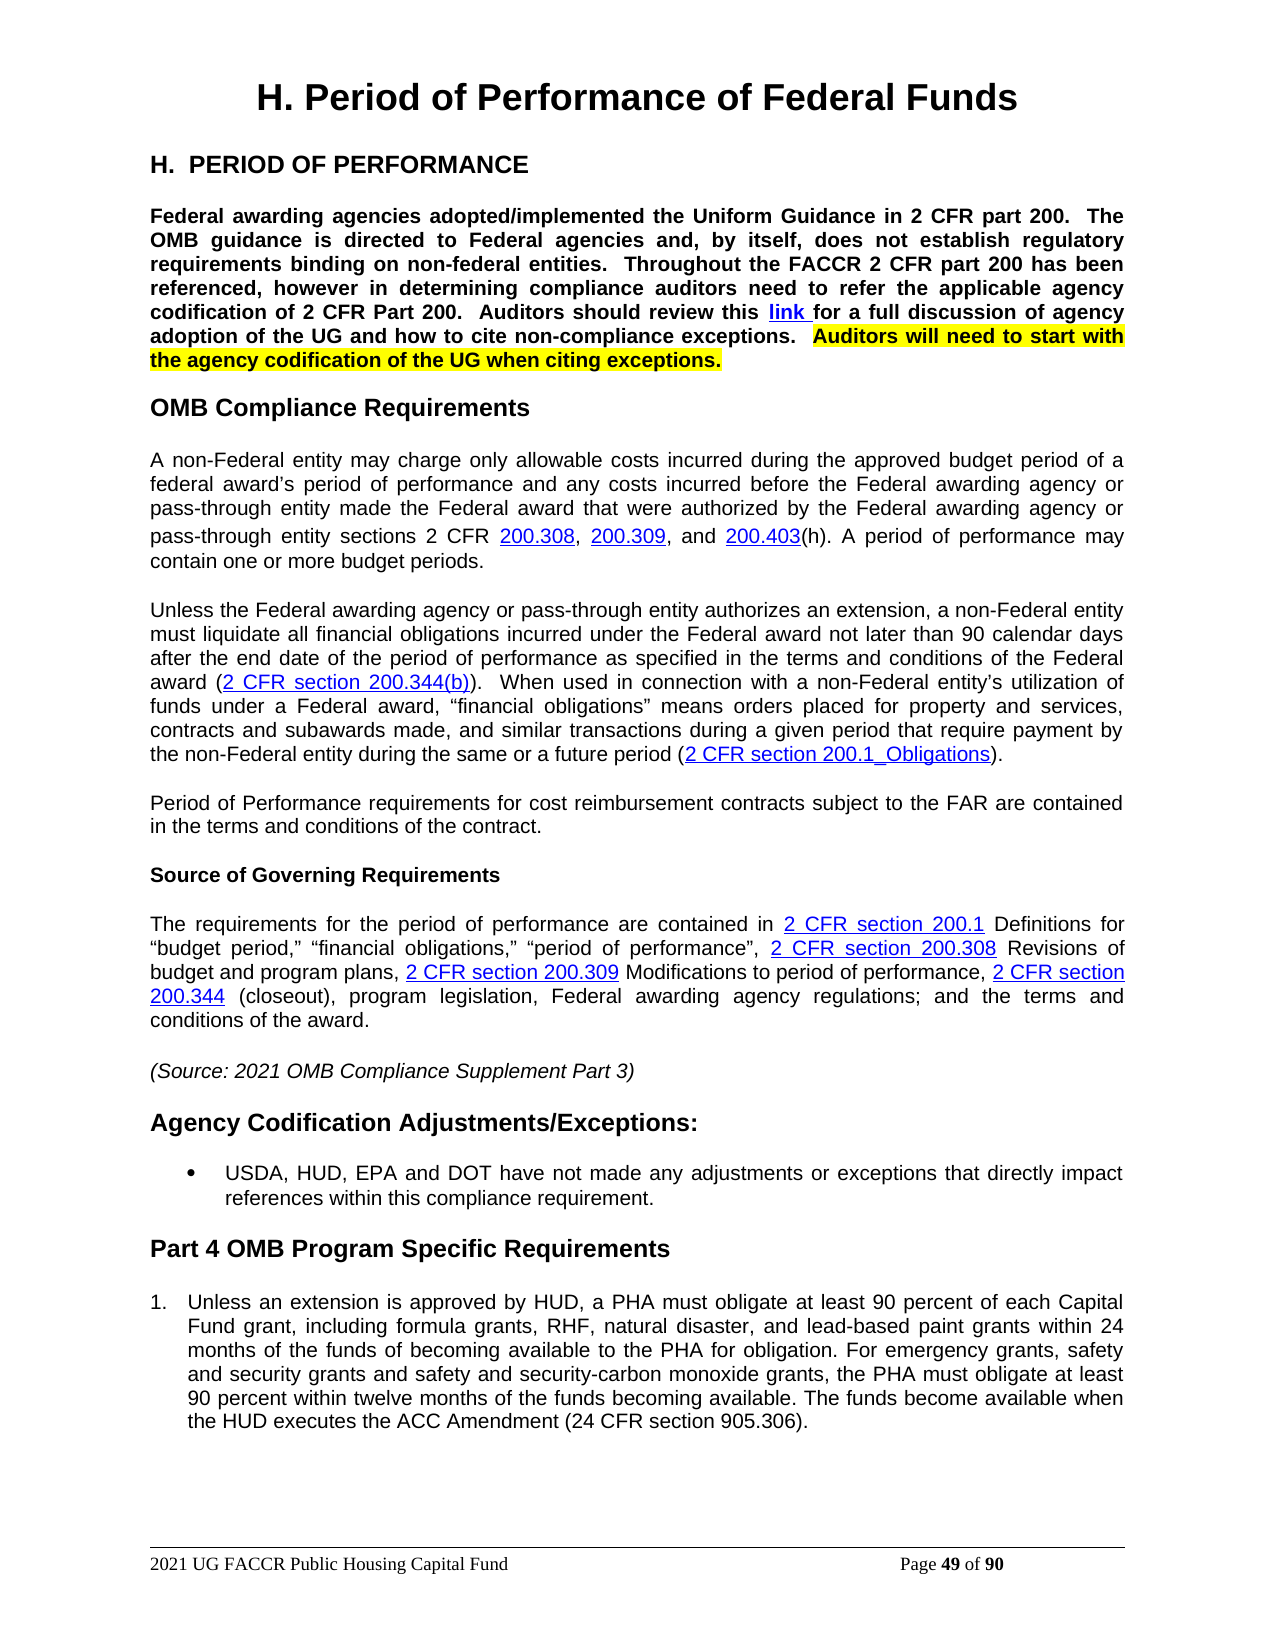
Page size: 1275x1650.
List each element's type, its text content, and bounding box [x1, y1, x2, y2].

text Period of Performance requirements for cost reimbursement contracts subject to the FAR are contained in the terms and conditions of the contract. [150, 789, 1125, 838]
text Part 4 OMB Program Specific Requirements [150, 1234, 1125, 1263]
list USDA, HUD, EPA and DOT have not made any adjustments or exceptions that directly impact references within this compliance requirement. [187, 1161, 1125, 1209]
text Unless the Federal awarding agency or pass-through entity authorizes an extension, a non-Federal entity must liquidate all financial obligations incurred under the Federal award not later than 90 calendar days after the end date of the period of performance as specified in the terms and conditions of the Federal award (2 CFR section 200.344(b)). When used in connection with a non-Federal entity’s utilization of funds under a Federal award, “financial obligations” means orders placed for property and services, contracts and subawards made, and similar transactions during a given period that require payment by the non-Federal entity during the same or a future period (2 CFR section 200.1_Obligations). [150, 596, 1125, 765]
subtitle OMB Compliance Requirements [150, 396, 1125, 421]
text Agency Codification Adjustments/Exceptions: [150, 1107, 1125, 1136]
text Federal awarding agencies adopted/implemented the Uniform Guidance in 2 CFR part 200. The OMB guidance is directed to Federal agencies and, by itself, does not establish regulatory requirements binding on non-federal entities. Throughout the FACCR 2 CFR part 200 has been referenced, however in determining compliance auditors need to refer the applicable agency codification of 2 CFR Part 200. Auditors should review this link for a full discussion of agency adoption of the UG and how to cite non-compliance exceptions. Auditors will need to start with the agency codification of the UG when citing exceptions. [150, 204, 1125, 371]
text The requirements for the period of performance are contained in 2 CFR section 200.1 Definitions for “budget period,” “financial obligations,” “period of performance”, 2 CFR section 200.308 Revisions of budget and program plans, 2 CFR section 200.309 Modifications to period of performance, 2 CFR section 200.344 (closeout), program legislation, Federal awarding agency regulations; and the terms and conditions of the award. [150, 911, 1125, 1032]
text A non-Federal entity may charge only allowable costs incurred during the approved budget period of a federal award’s period of performance and any costs incurred before the Federal awarding agency or pass-through entity made the Federal award that were authorized by the Federal awarding agency or pass-through entity sections 2 CFR 200.308, 200.309, and 200.403(h). A period of performance may contain one or more budget periods. [150, 448, 1125, 573]
subtitle H. PERIOD OF PERFORMANCE [150, 150, 1125, 179]
text (Source: 2021 OMB Compliance Supplement Part 3) [150, 1058, 1125, 1082]
text Source of Governing Requirements [150, 862, 1125, 887]
list Unless an extension is approved by HUD, a PHA must obligate at least 90 percent of each Capital Fund grant, including formula grants, RHF, natural disaster, and lead-based paint grants within 24 months of the funds of becoming available to the PHA for obligation. For emergency grants, safety and security grants and safety and security-carbon monoxide grants, the PHA must obligate at least 90 percent within twelve months of the funds becoming available. The funds become available when the HUD executes the ACC Amendment (24 CFR section 905.306). [150, 1290, 1125, 1433]
